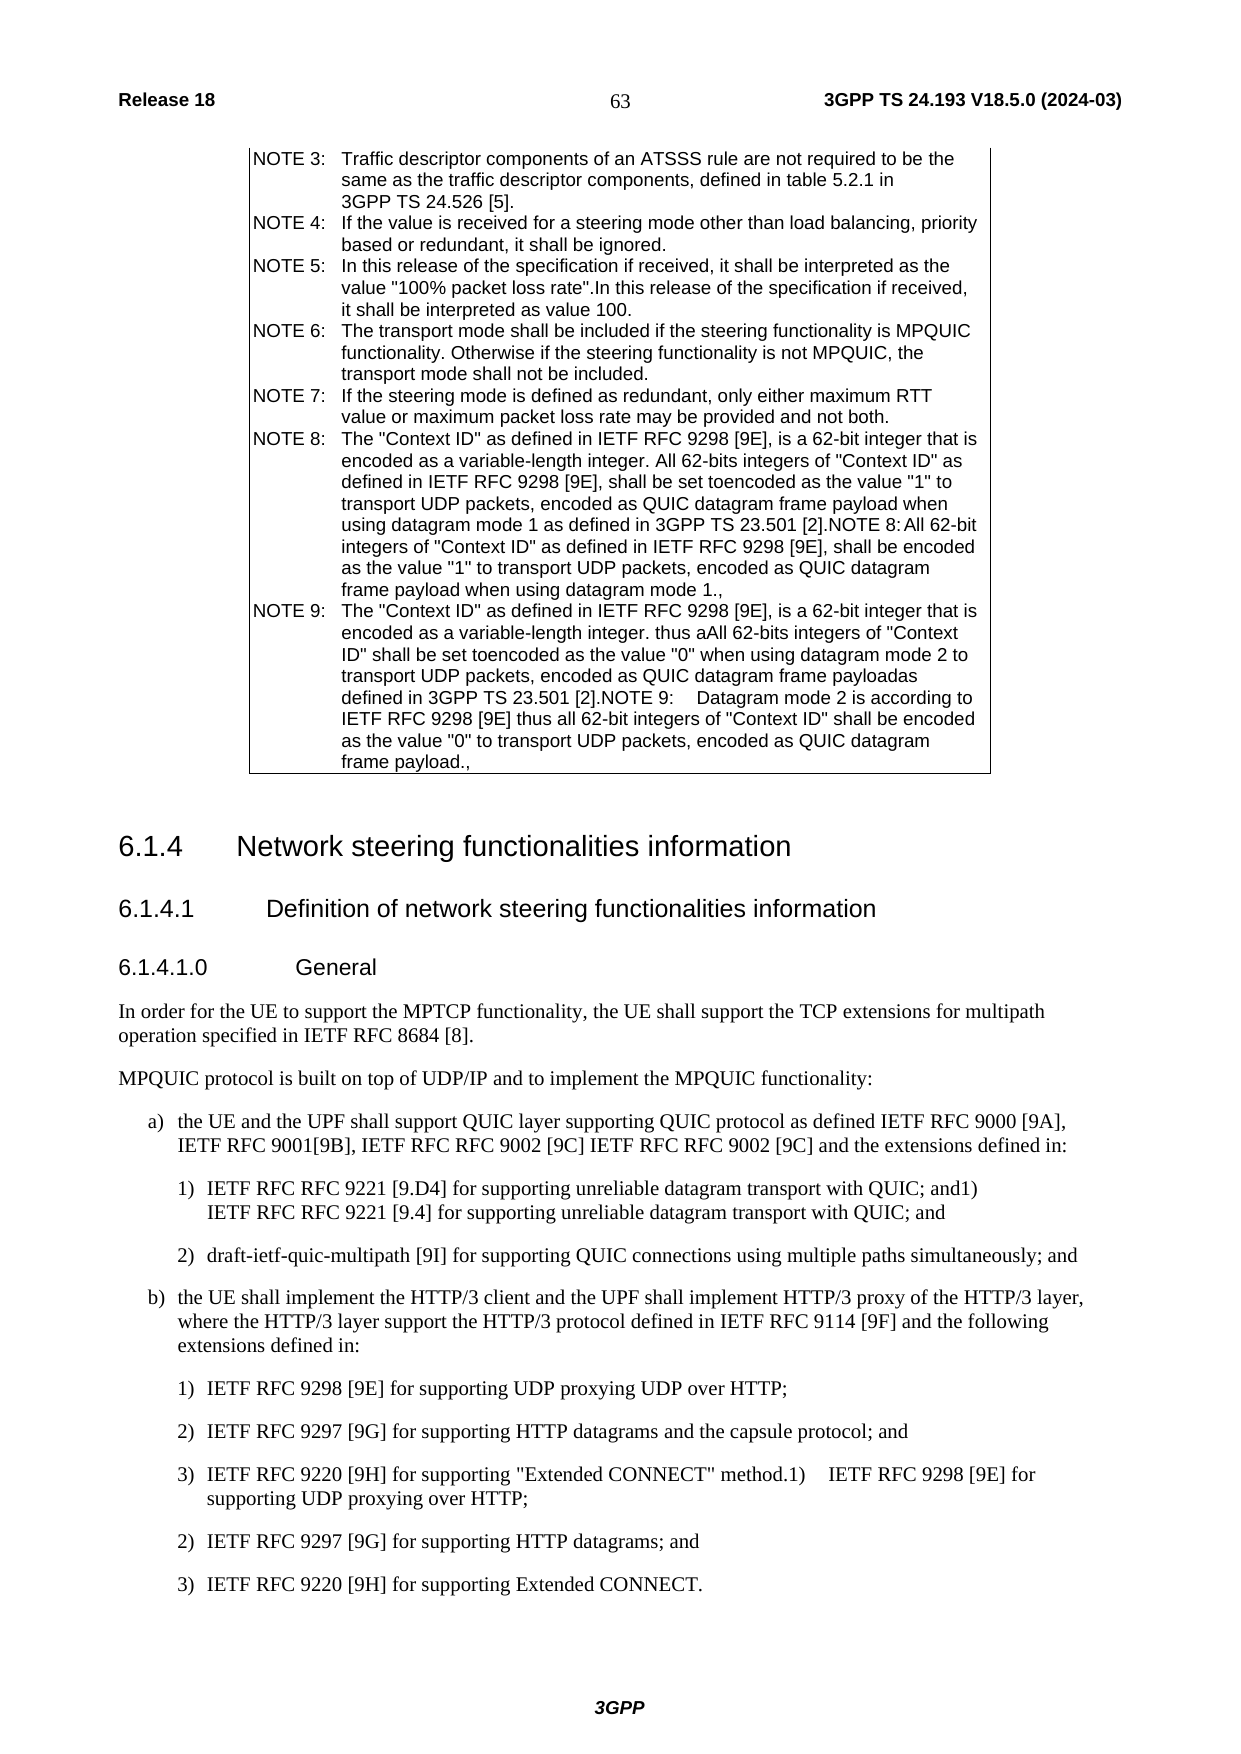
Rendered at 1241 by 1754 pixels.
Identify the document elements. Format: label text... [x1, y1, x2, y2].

text 2) draft-ietf-quic-multipath [9I] for supporting QUIC connections using multiple paths simultaneously; and [177, 1242, 1122, 1267]
subtitle 6.1.4.1.0 General [118, 954, 1122, 980]
text In order for the UE to support the MPTCP functionality, the UE shall support the TCP extensions for multipath operation specified in IETF RFC 8684 [8]. [118, 999, 1122, 1047]
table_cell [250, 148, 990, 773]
subtitle 6.1.4.1 Definition of network steering functionalities information [118, 894, 1122, 923]
text b) the UE shall implement the HTTP/3 client and the UPF shall implement HTTP/3 proxy of the HTTP/3 layer, where the HTTP/3 layer support the HTTP/3 protocol defined in IETF RFC 9114 [9F] and the following extensions defined in: [148, 1285, 1122, 1357]
text MPQUIC protocol is built on top of UDP/IP and to implement the MPQUIC functionality: [118, 1066, 1122, 1090]
subtitle 6.1.4 Network steering functionalities information [118, 829, 1122, 863]
text a) the UE and the UPF shall support QUIC layer supporting QUIC protocol as defined IETF RFC 9000 [9A], IETF RFC 9001[9B], and the extensions defined in: [148, 1109, 1122, 1157]
